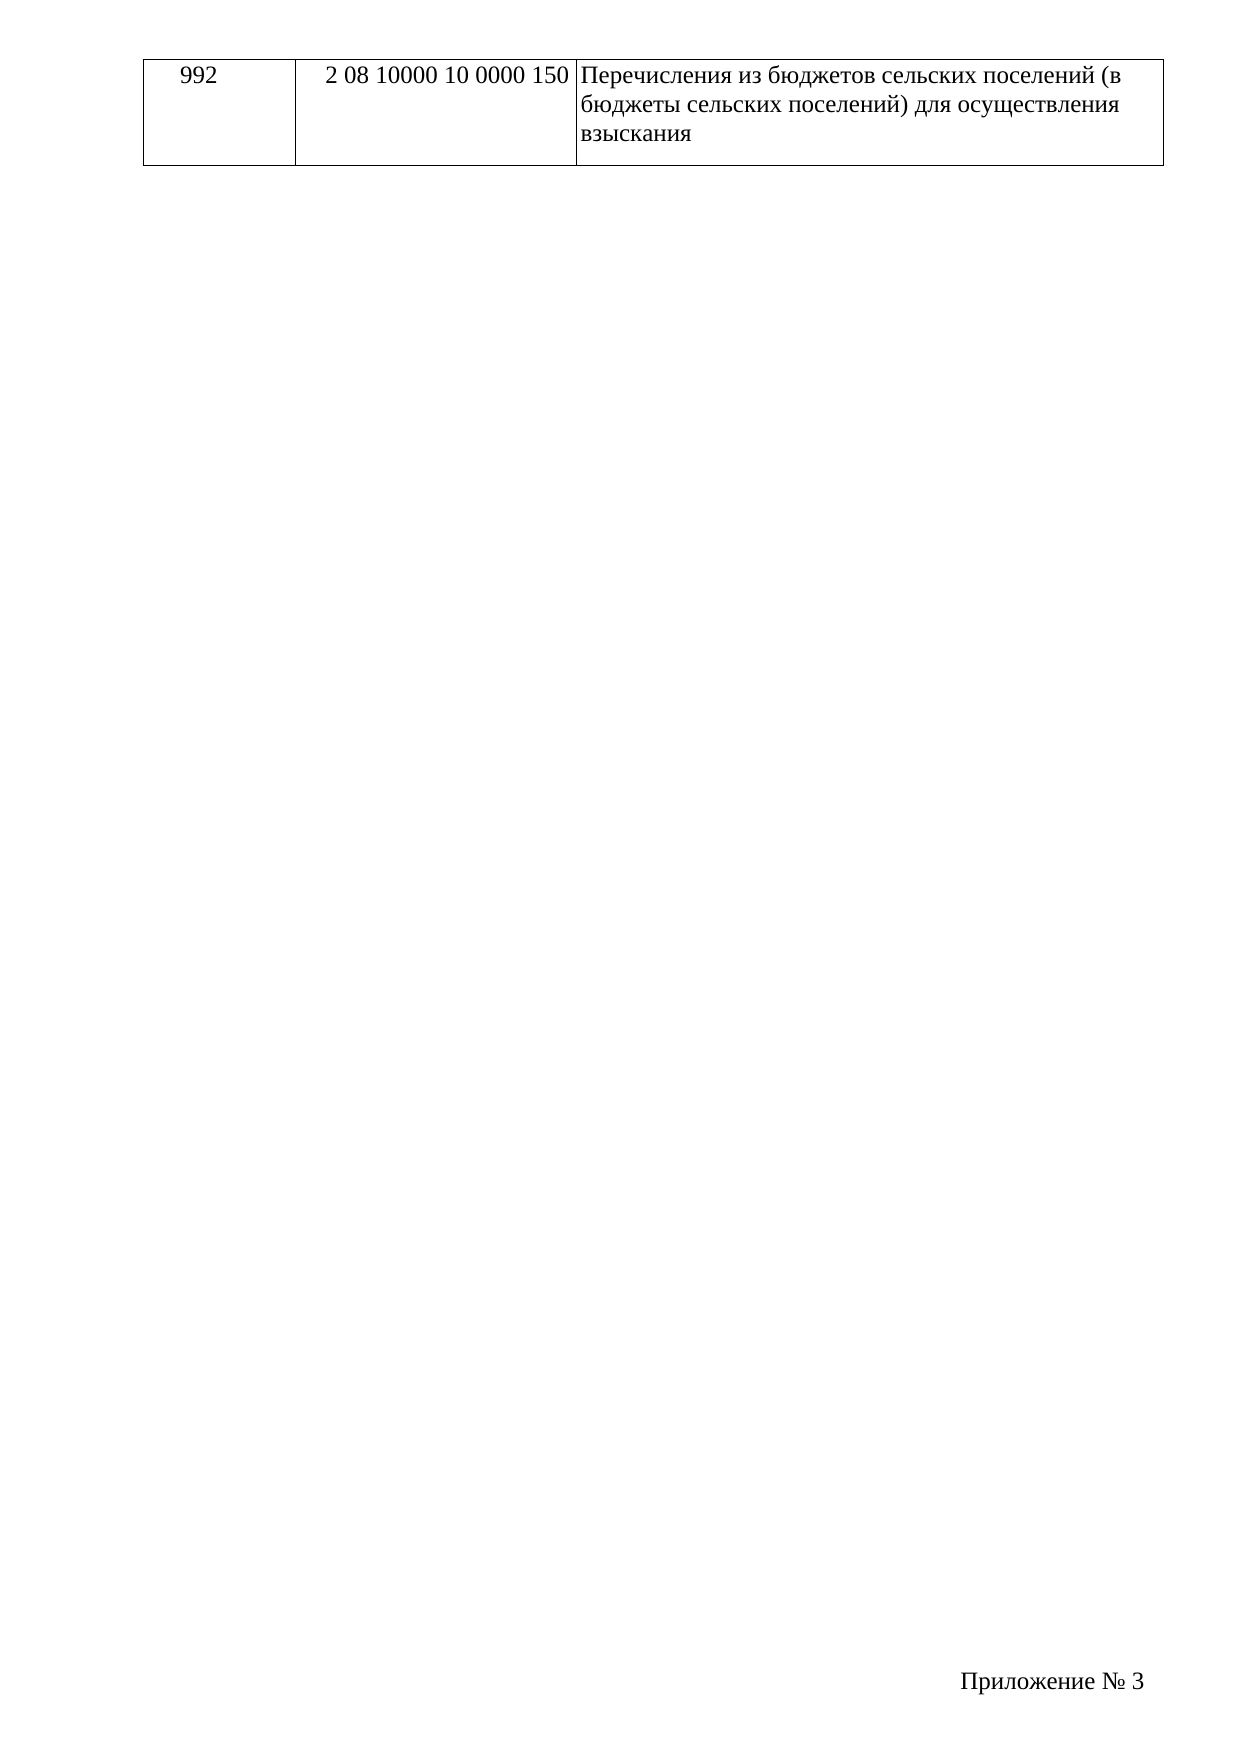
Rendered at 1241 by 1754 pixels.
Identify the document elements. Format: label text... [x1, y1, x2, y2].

title Приложение № 3 [148, 1666, 1152, 1695]
table_cell 2 08 10000 10 0000 150 [296, 60, 576, 165]
table_cell 992 [144, 60, 295, 165]
table_cell Перечисления из бюджетов сельских поселений (в бюджеты сельских поселений) для осуществления взыскания [577, 60, 1163, 165]
